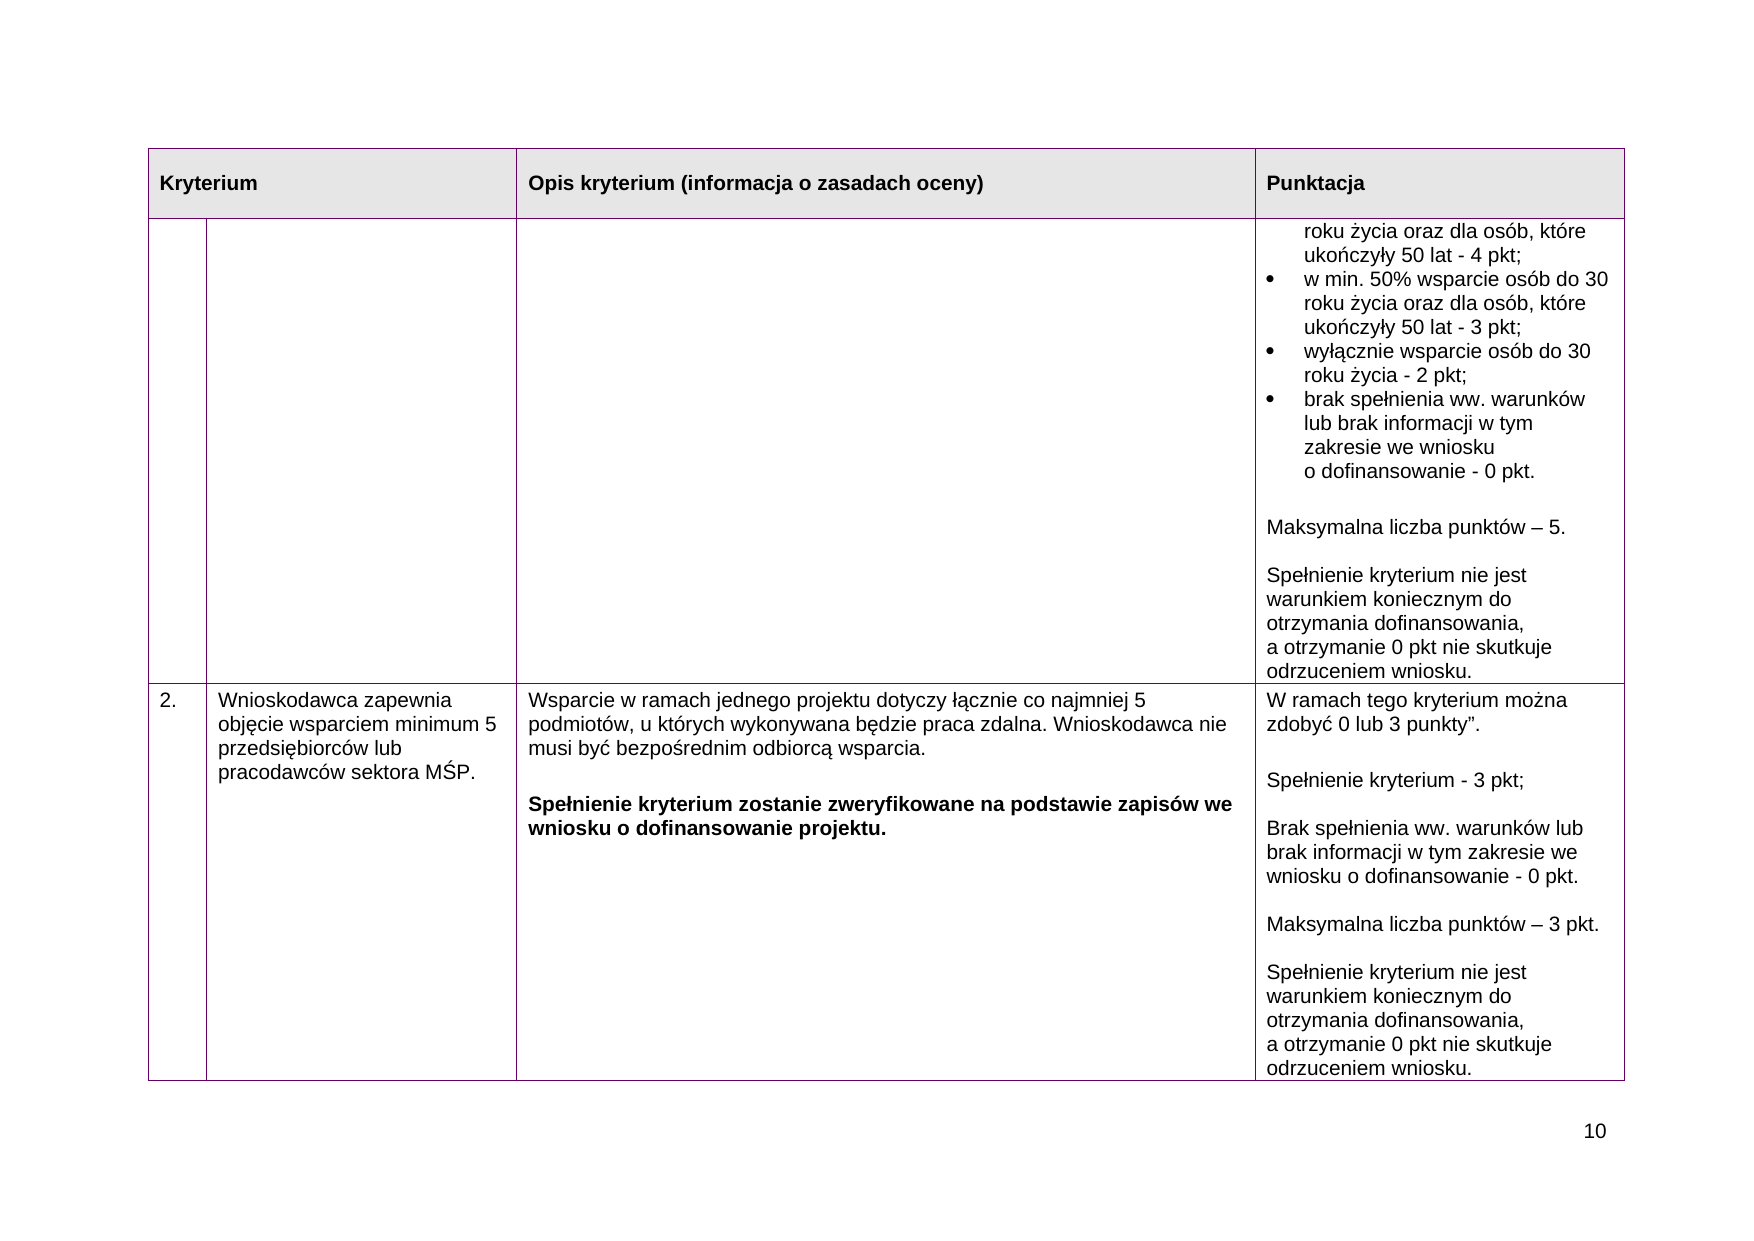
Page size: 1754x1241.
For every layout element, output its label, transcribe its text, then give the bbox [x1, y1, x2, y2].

table_header Kryterium [149, 149, 516, 218]
table_header Punktacja [1256, 149, 1624, 218]
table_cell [1256, 219, 1624, 683]
table_cell 1. [149, 219, 206, 683]
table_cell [207, 219, 516, 683]
table_header Opis kryterium (informacja o zasadach oceny) [517, 149, 1255, 218]
table_cell Wsparcie w ramach jednego projektu dotyczy łącznie co najmniej 5 podmiotów, u których wykonywana będzie praca zdalna. Wnioskodawca nie musi być bezpośrednim odbiorcą wsparcia. Spełnienie kryterium zostanie zweryfikowane na podstawie zapisów we wniosku o dofinansowanie projektu. [517, 684, 1255, 1079]
table_cell W ramach tego kryterium można zdobyć 0 lub 3 punkty”. Spełnienie kryterium - 3 pkt; Brak spełnienia ww. warunków lub brak informacji w tym zakresie we wniosku o dofinansowanie - 0 pkt. Maksymalna liczba punktów – 3 pkt. Spełnienie kryterium nie jest warunkiem koniecznym do otrzymania dofinansowania, a otrzymanie 0 pkt nie skutkuje odrzuceniem wniosku. [1256, 684, 1624, 1079]
table_cell 2. [149, 684, 206, 1079]
table_cell Wnioskodawca zapewnia objęcie wsparciem minimum 5 przedsiębiorców lub pracodawców sektora MŚP. [207, 684, 516, 1079]
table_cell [517, 219, 1255, 683]
